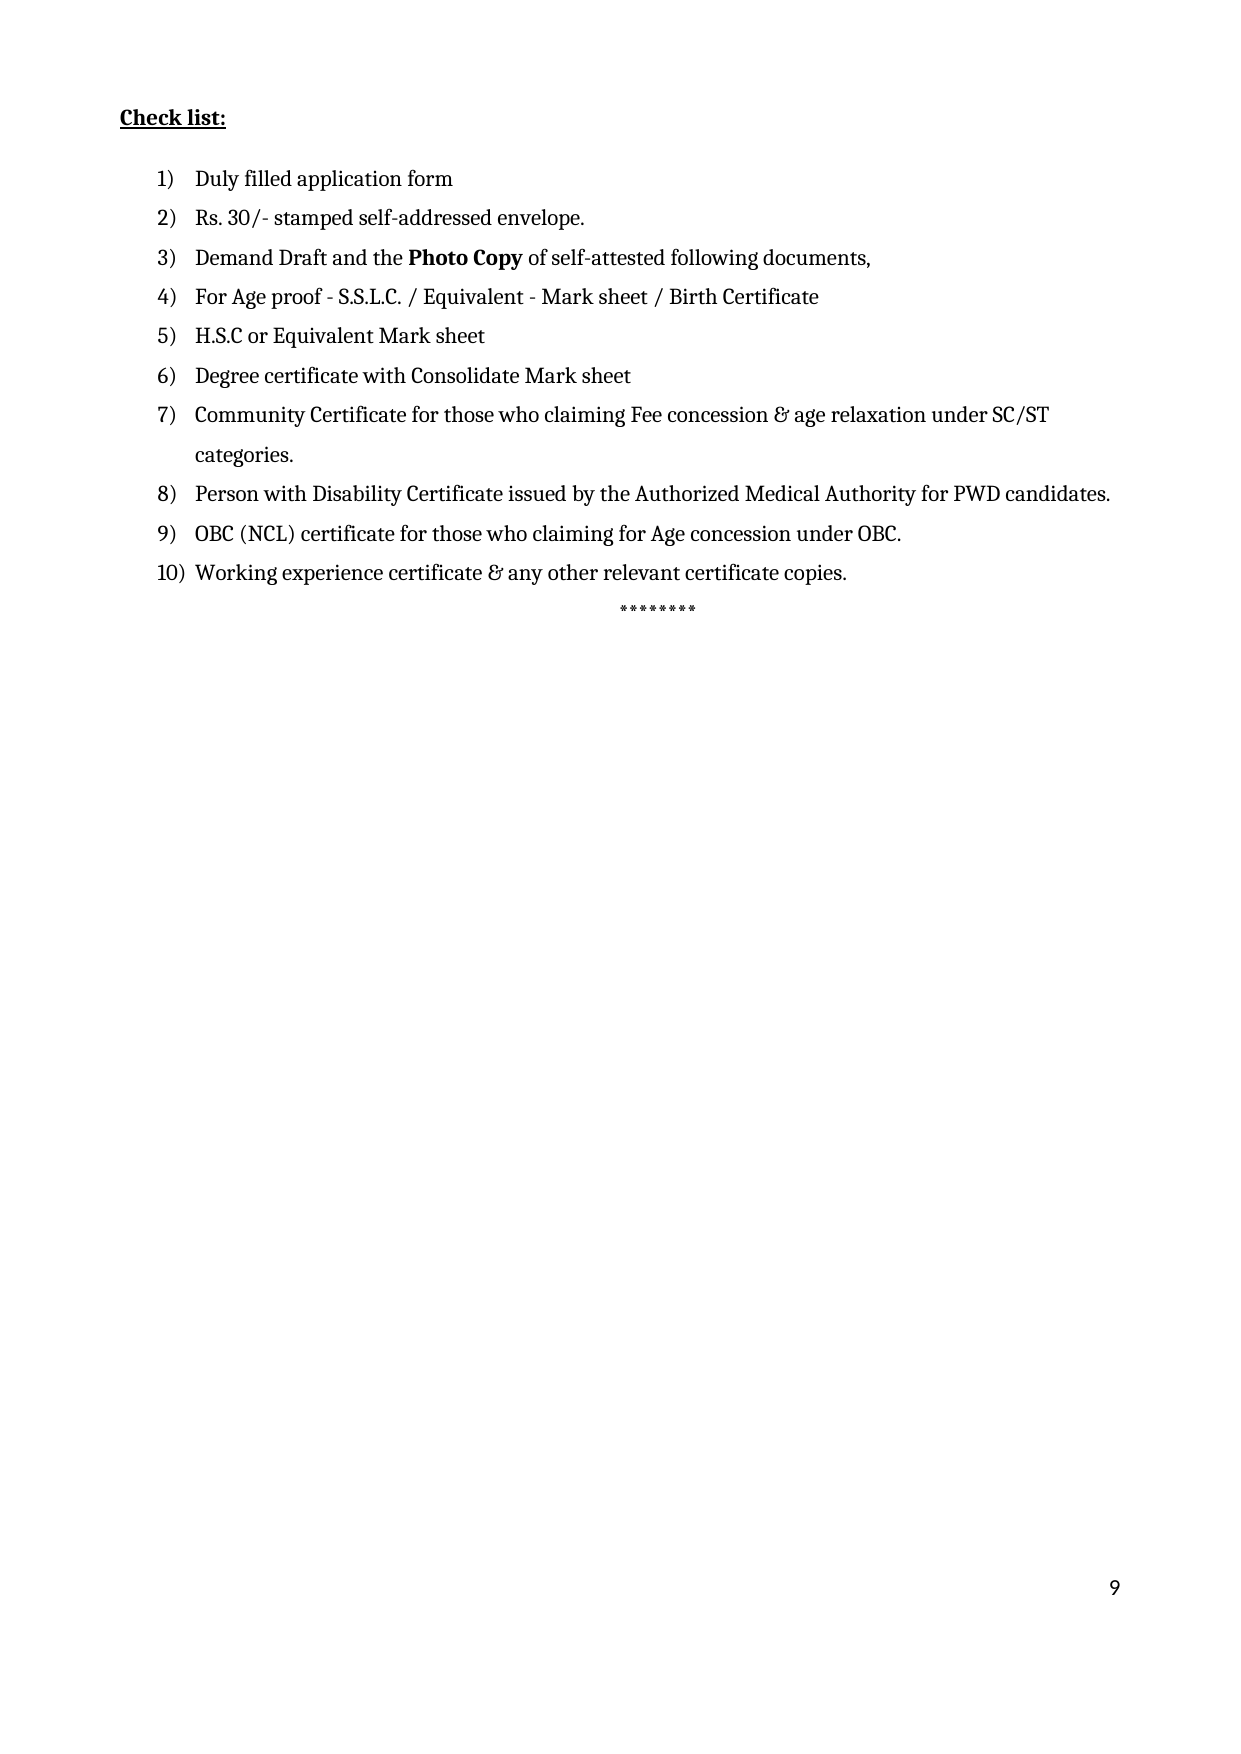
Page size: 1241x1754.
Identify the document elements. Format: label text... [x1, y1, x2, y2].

list Person with Disability Certificate issued by the Authorized Medical Authority for PWD candidates. [157, 481, 1120, 508]
list Duly filled application form [157, 165, 1120, 192]
list Degree certificate with Consolidate Mark sheet [157, 363, 1120, 389]
list OBC (NCL) certificate for those who claiming for Age concession under OBC. [157, 521, 1120, 547]
list Rs. 30/- stamped self-addressed envelope. [157, 205, 1120, 231]
list Working experience certificate & any other relevant certificate copies. [157, 560, 1120, 587]
list H.S.C or Equivalent Mark sheet [157, 323, 1120, 350]
text Check list: [120, 105, 1120, 131]
list For Age proof - S.S.L.C. / Equivalent - Mark sheet / Birth Certificate [157, 284, 1120, 310]
list Demand Draft and the Photo Copy of self-attested following documents, [157, 244, 1120, 271]
list Community Certificate for those who claiming Fee concession & age relaxation under SC/ST categories. [157, 402, 1120, 468]
text ******** [195, 600, 1120, 626]
